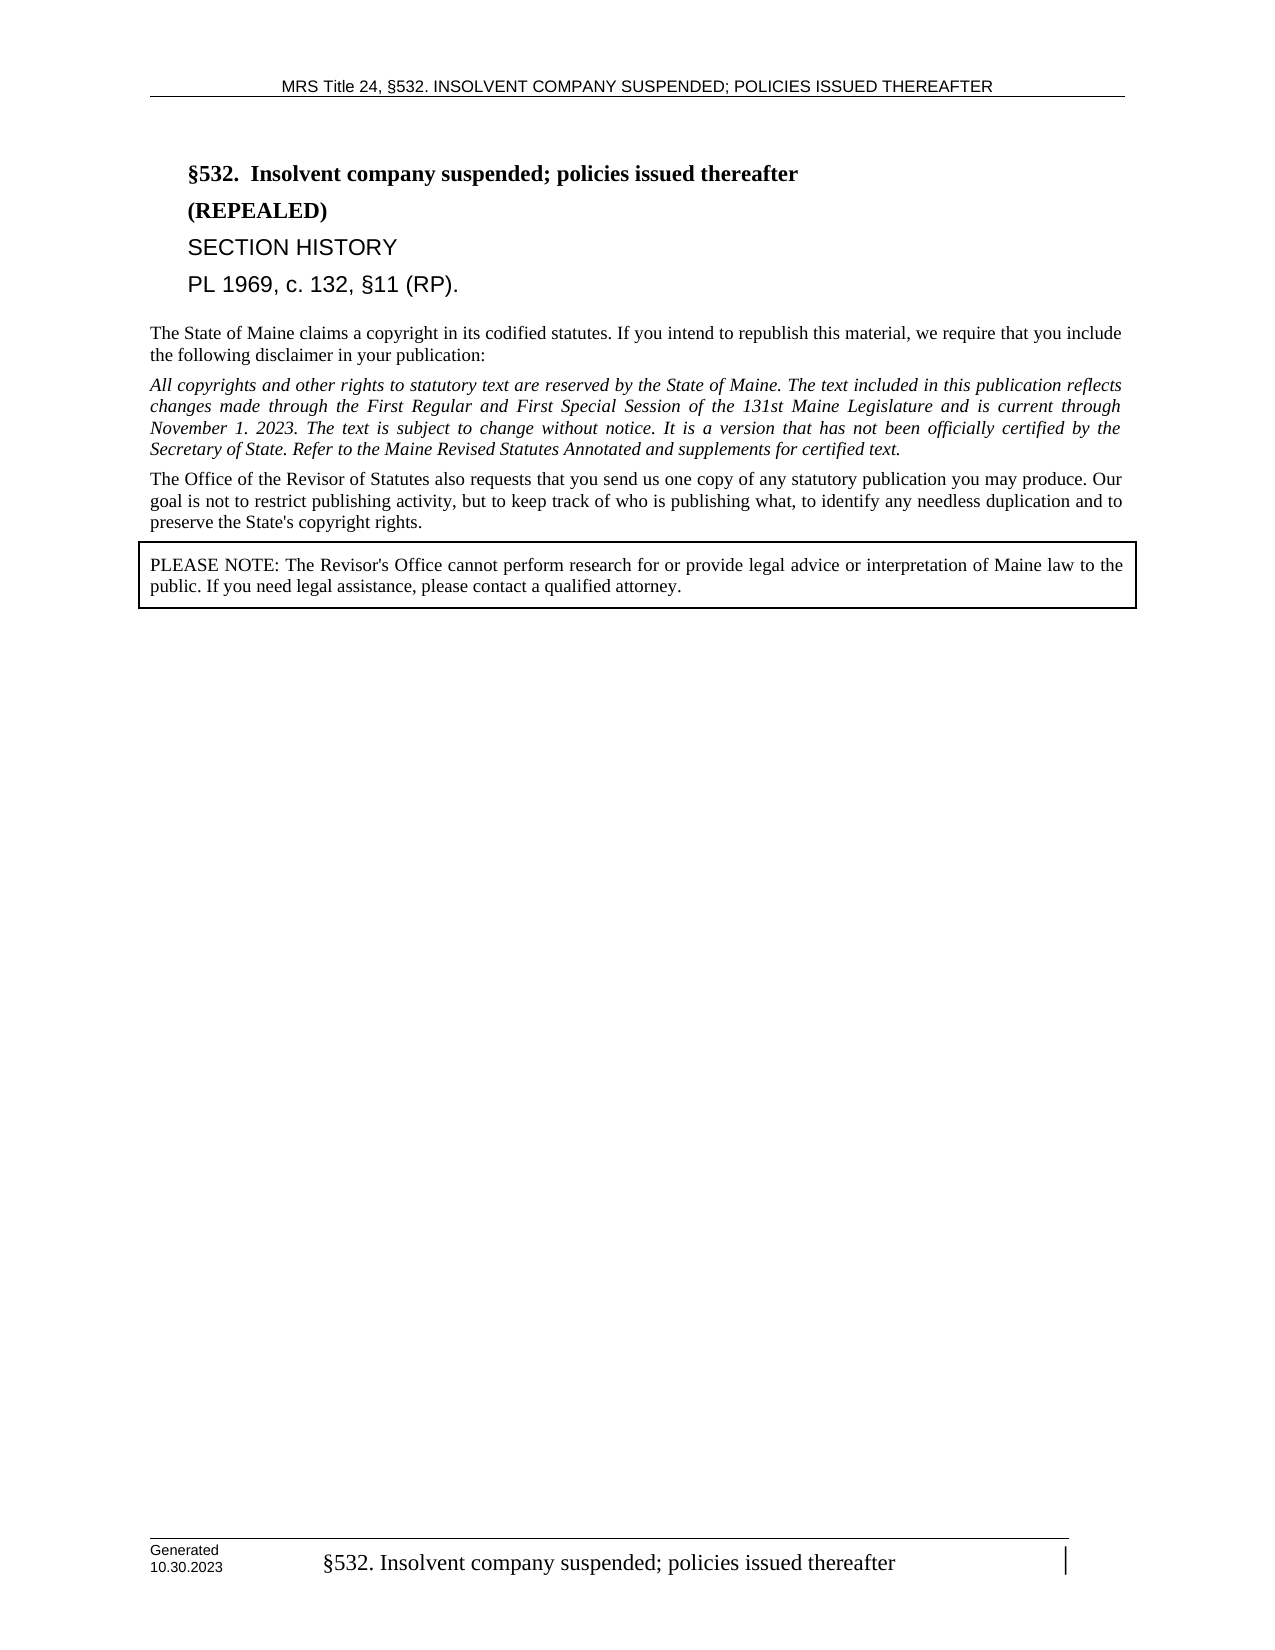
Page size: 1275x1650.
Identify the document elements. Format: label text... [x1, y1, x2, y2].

text PLEASE NOTE: The Revisor's Office cannot perform research for or provide legal advice or interpretation of Maine law to the public. If you need legal assistance, please contact a qualified attorney. [140, 543, 1135, 607]
text The State of Maine claims a copyright in its codified statutes. If you intend to republish this material, we require that you include the following disclaimer in your publication: [150, 322, 1125, 365]
text All copyrights and other rights to statutory text are reserved by the State of Maine. The text included in this publication reflects changes made through the First Regular and First Special Session of the 131st Maine Legislature and is current through November 1. 2023 . The text is subject to change without notice. It is a version that has not been officially certified by the Secretary of State. Refer to the Maine Revised Statutes Annotated and supplements for certified text. [150, 373, 1125, 460]
text §532. Insolvent company suspended; policies issued thereafter [187, 160, 1125, 187]
text SECTION HISTORY [187, 234, 1125, 260]
text (REPEALED) [187, 197, 1125, 223]
text PL 1969, c. 132, §11 (RP). [187, 271, 1125, 297]
text The Office of the Revisor of Statutes also requests that you send us one copy of any statutory publication you may produce. Our goal is not to restrict publishing activity, but to keep track of who is publishing what, to identify any needless duplication and to preserve the State's copyright rights. [150, 468, 1125, 533]
